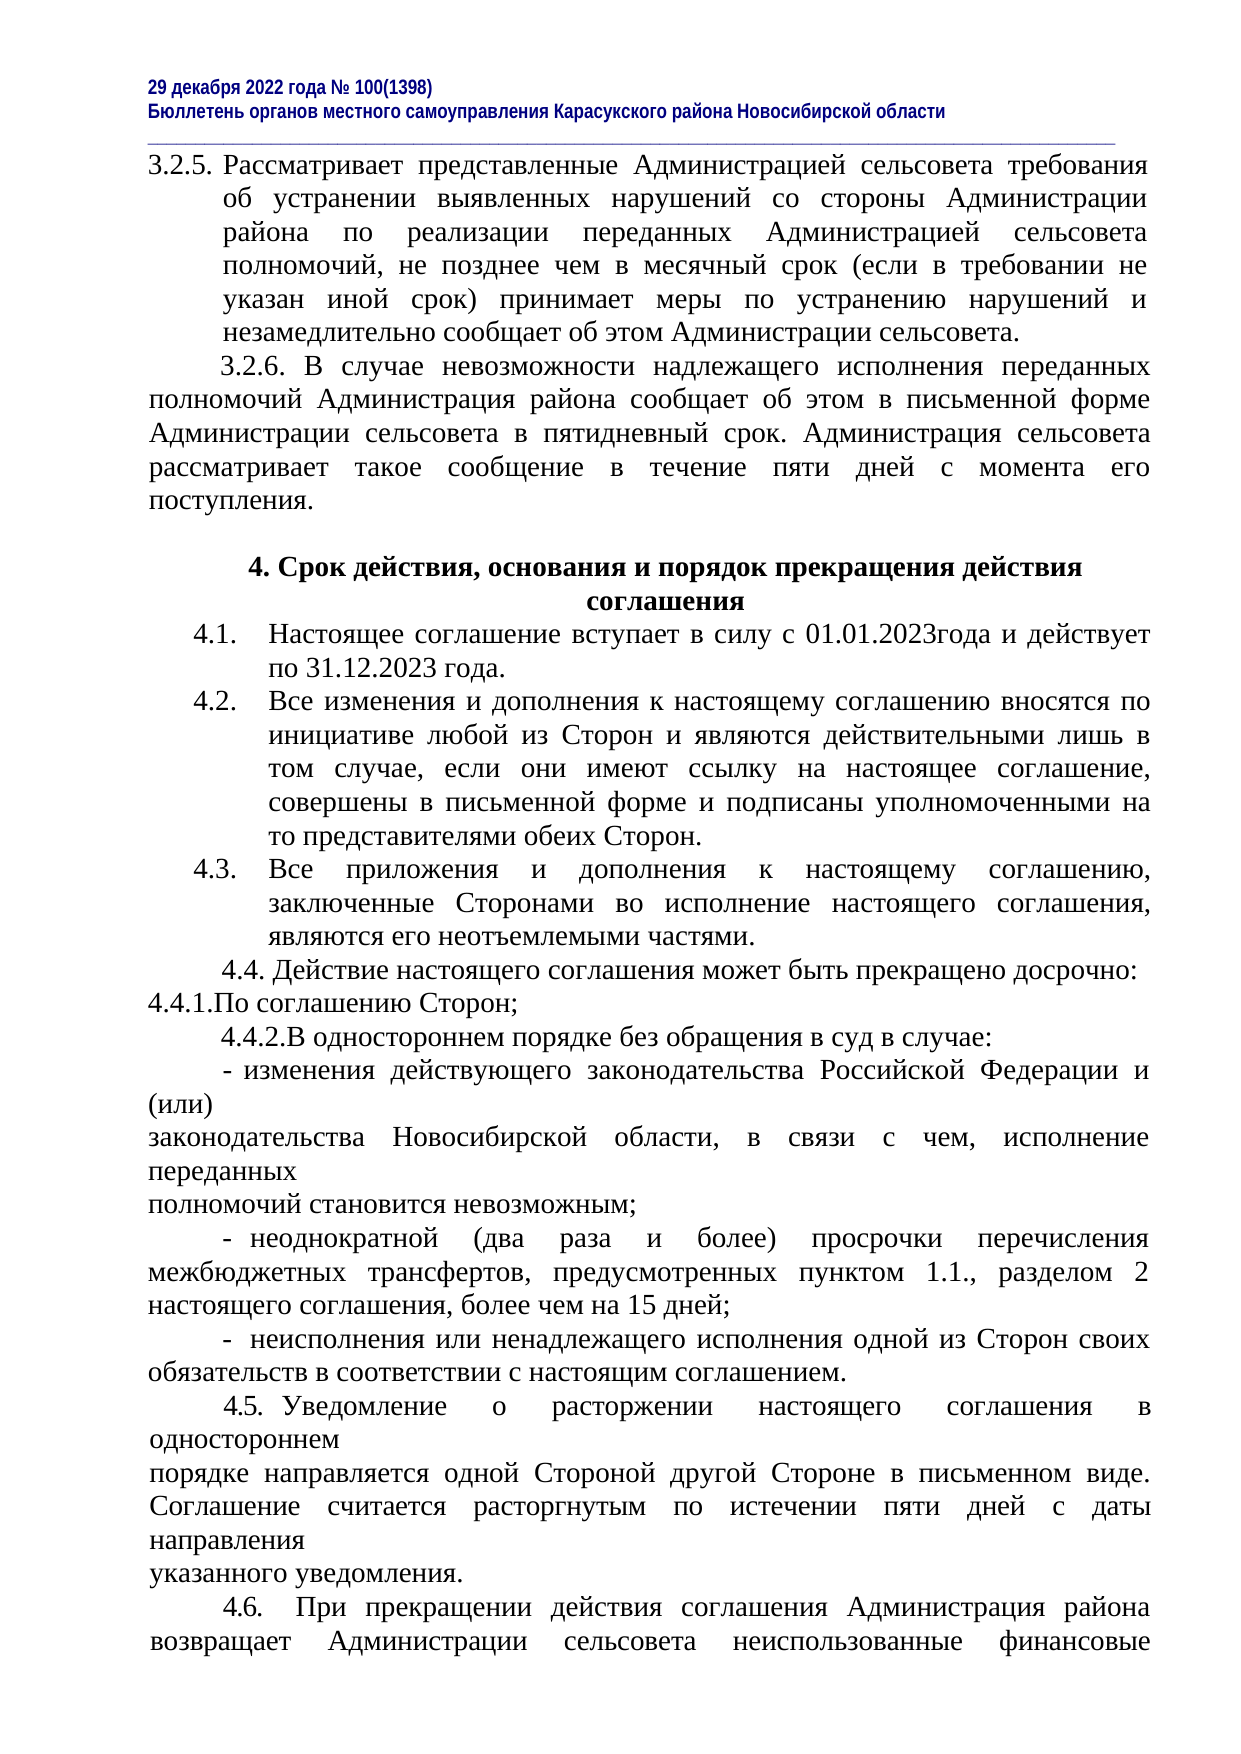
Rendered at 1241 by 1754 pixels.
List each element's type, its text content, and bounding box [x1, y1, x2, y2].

text - изменения действующего законодательства Российской Федерации и (или) законодательства Новосибирской области, в связи с чем, исполнение переданных полномочий становится невозможным; [148, 1052, 1150, 1220]
text 4.4. Действие настоящего соглашения может быть прекращено досрочно: [221, 952, 1152, 985]
list Все изменения и дополнения к настоящему соглашению вносятся по инициативе любой из Сторон и являются действительными лишь в том случае, если они имеют ссылку на настоящее соглашение, совершены в письменной форме и подписаны уполномоченными на то представителями обеих Сторон. [193, 683, 1152, 851]
text 4.5. Уведомление о расторжении настоящего соглашения в одностороннем порядке направляется одной Стороной другой Стороне в письменном виде. Соглашение считается расторгнутым по истечении пяти дней с даты направления указанного уведомления. [149, 1388, 1152, 1589]
text 4. Срок действия, основания и порядок прекращения действия соглашения [179, 549, 1152, 616]
list Все приложения и дополнения к настоящему соглашению, заключенные Сторонами во исполнение настоящего соглашения, являются его неотъемлемыми частями. [193, 851, 1152, 952]
list Настоящее соглашение вступает в силу с 01.01.2023года и действует по 31.12.2023 года. [193, 616, 1152, 683]
text 4.4.2.В одностороннем порядке без обращения в суд в случае: [148, 1019, 1152, 1052]
list неоднократной (два раза и более) просрочки перечисления межбюджетных трансфертов, предусмотренных пунктом 1.1., разделом 2 настоящего соглашения, более чем на 15 дней; [148, 1220, 1149, 1321]
list неисполнения или ненадлежащего исполнения одной из Сторон своих обязательств в соответствии с настоящим соглашением. [148, 1321, 1151, 1388]
list Рассматривает представленные Администрацией сельсовета требования об устранении выявленных нарушений со стороны Администрации района по реализации переданных Администрацией сельсовета полномочий, не позднее чем в месячный срок (если в требовании не указан иной срок) принимает меры по устранению нарушений и незамедлительно сообщает об этом Администрации сельсовета. [148, 147, 1148, 348]
text 3.2.6. В случае невозможности надлежащего исполнения переданных полномочий Администрация района сообщает об этом в письменной форме Администрации сельсовета в пятидневный срок. Администрация сельсовета рассматривает такое сообщение в течение пяти дней с момента его поступления. [148, 348, 1152, 516]
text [150, 1589, 1151, 1656]
text 4.4.1.По соглашению Сторон; [148, 985, 1152, 1019]
